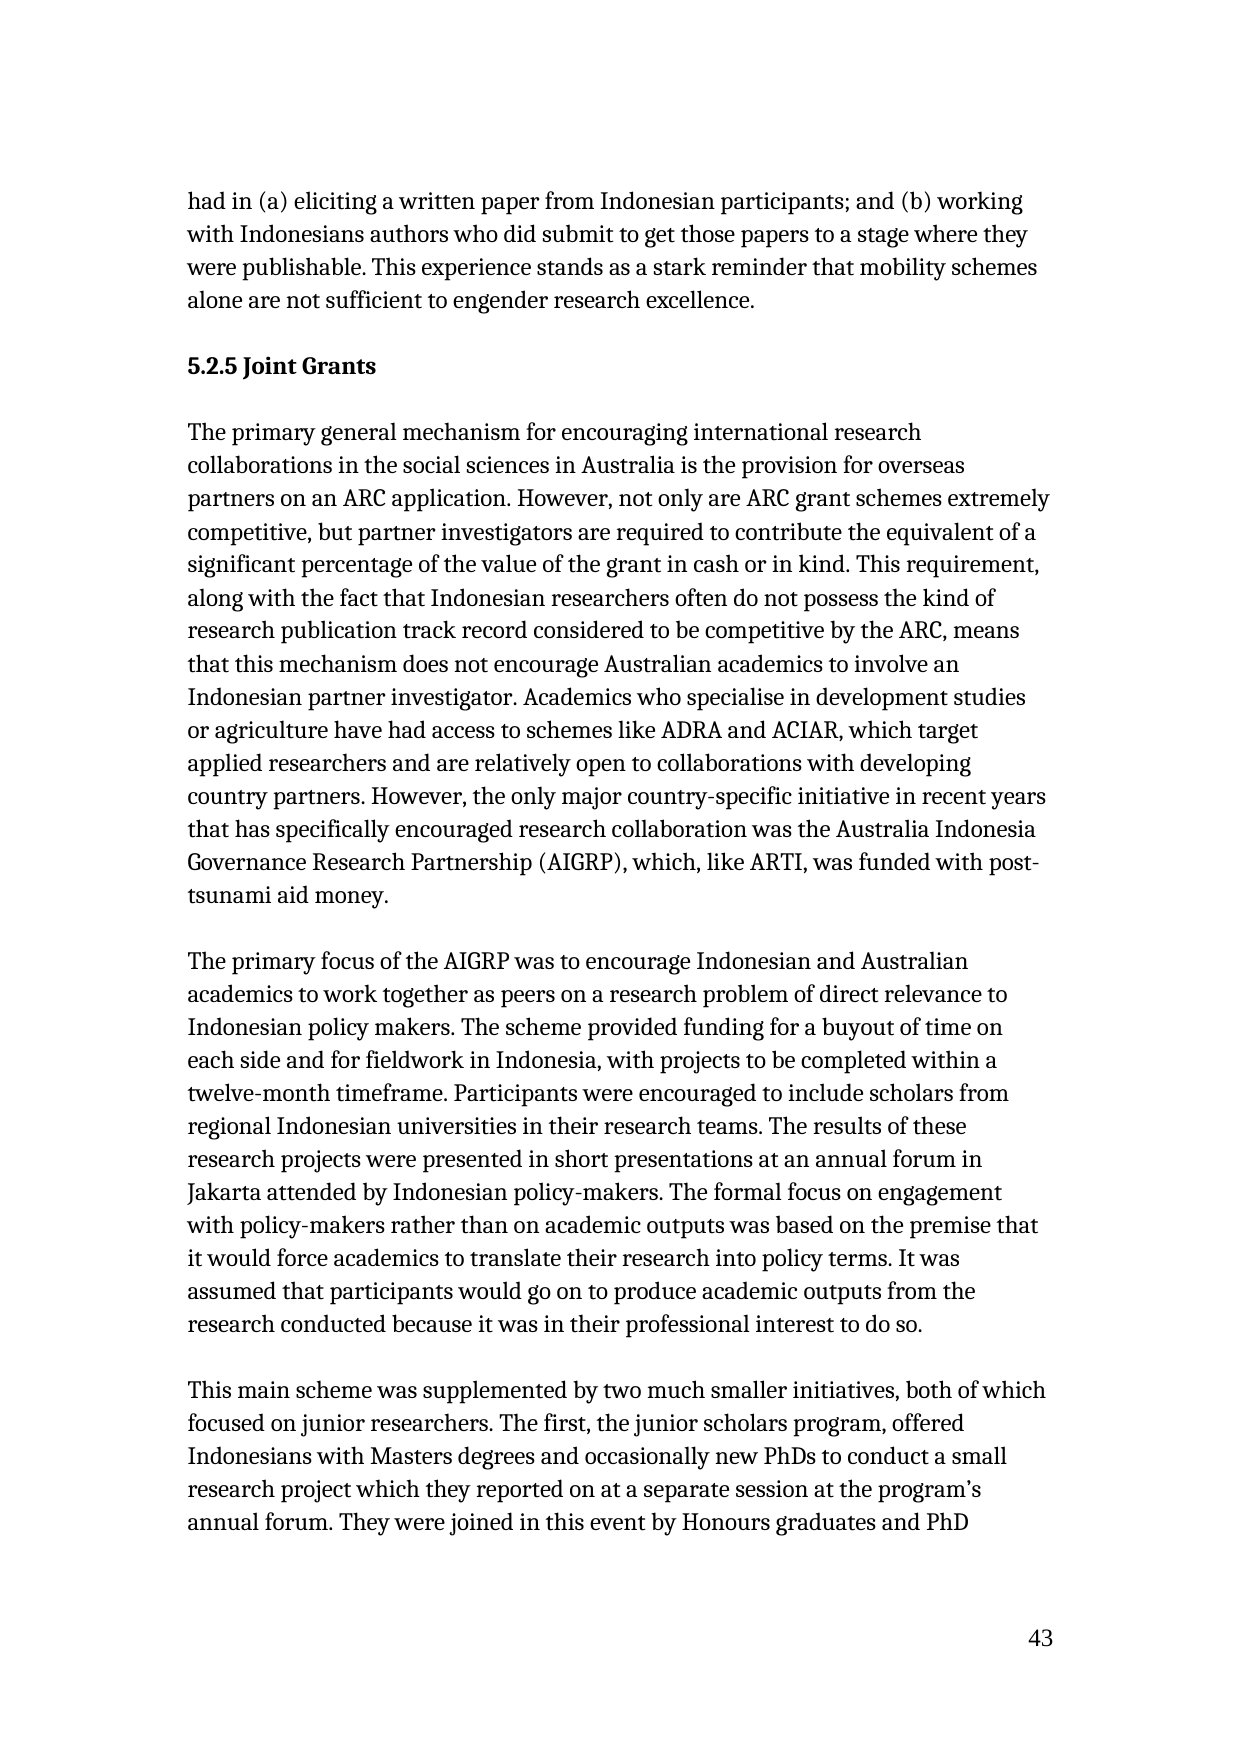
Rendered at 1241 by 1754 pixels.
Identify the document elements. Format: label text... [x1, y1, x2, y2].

list The primary focus of the AIGRP was to encourage Indonesian and Australian academics to work together as peers on a research problem of direct relevance to Indonesian policy makers. The scheme provided funding for a buyout of time on each side and for fieldwork in Indonesia, with projects to be completed within a twelve-month timeframe. Participants were encouraged to include scholars from regional Indonesian universities in their research teams. The results of these research projects were presented in short presentations at an annual forum in Jakarta attended by Indonesian policy-makers. The formal focus on engagement with policy-makers rather than on academic outputs was based on the premise that it would force academics to translate their research into policy terms. It was assumed that participants would go on to produce academic outputs from the research conducted because it was in their professional interest to do so. [187, 947, 1053, 1339]
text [187, 187, 1053, 315]
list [187, 1376, 1053, 1537]
subtitle 5.2.5 Joint Grants [187, 352, 1053, 381]
list The primary general mechanism for encouraging international research collaborations in the social sciences in Australia is the provision for overseas partners on an ARC application. However, not only are ARC grant schemes extremely competitive, but partner investigators are required to contribute the equivalent of a significant percentage of the value of the grant in cash or in kind. This requirement, along with the fact that Indonesian researchers often do not possess the kind of research publication track record considered to be competitive by the ARC, means that this mechanism does not encourage Australian academics to involve an Indonesian partner investigator. Academics who specialise in development studies or agriculture have had access to schemes like ADRA and ACIAR, which target applied researchers and are relatively open to collaborations with developing country partners. However, the only major country-specific initiative in recent years that has specifically encouraged research collaboration was the Australia Indonesia Governance Research Partnership (AIGRP), which, like ARTI, was funded with post-tsunami aid money. [187, 418, 1053, 909]
